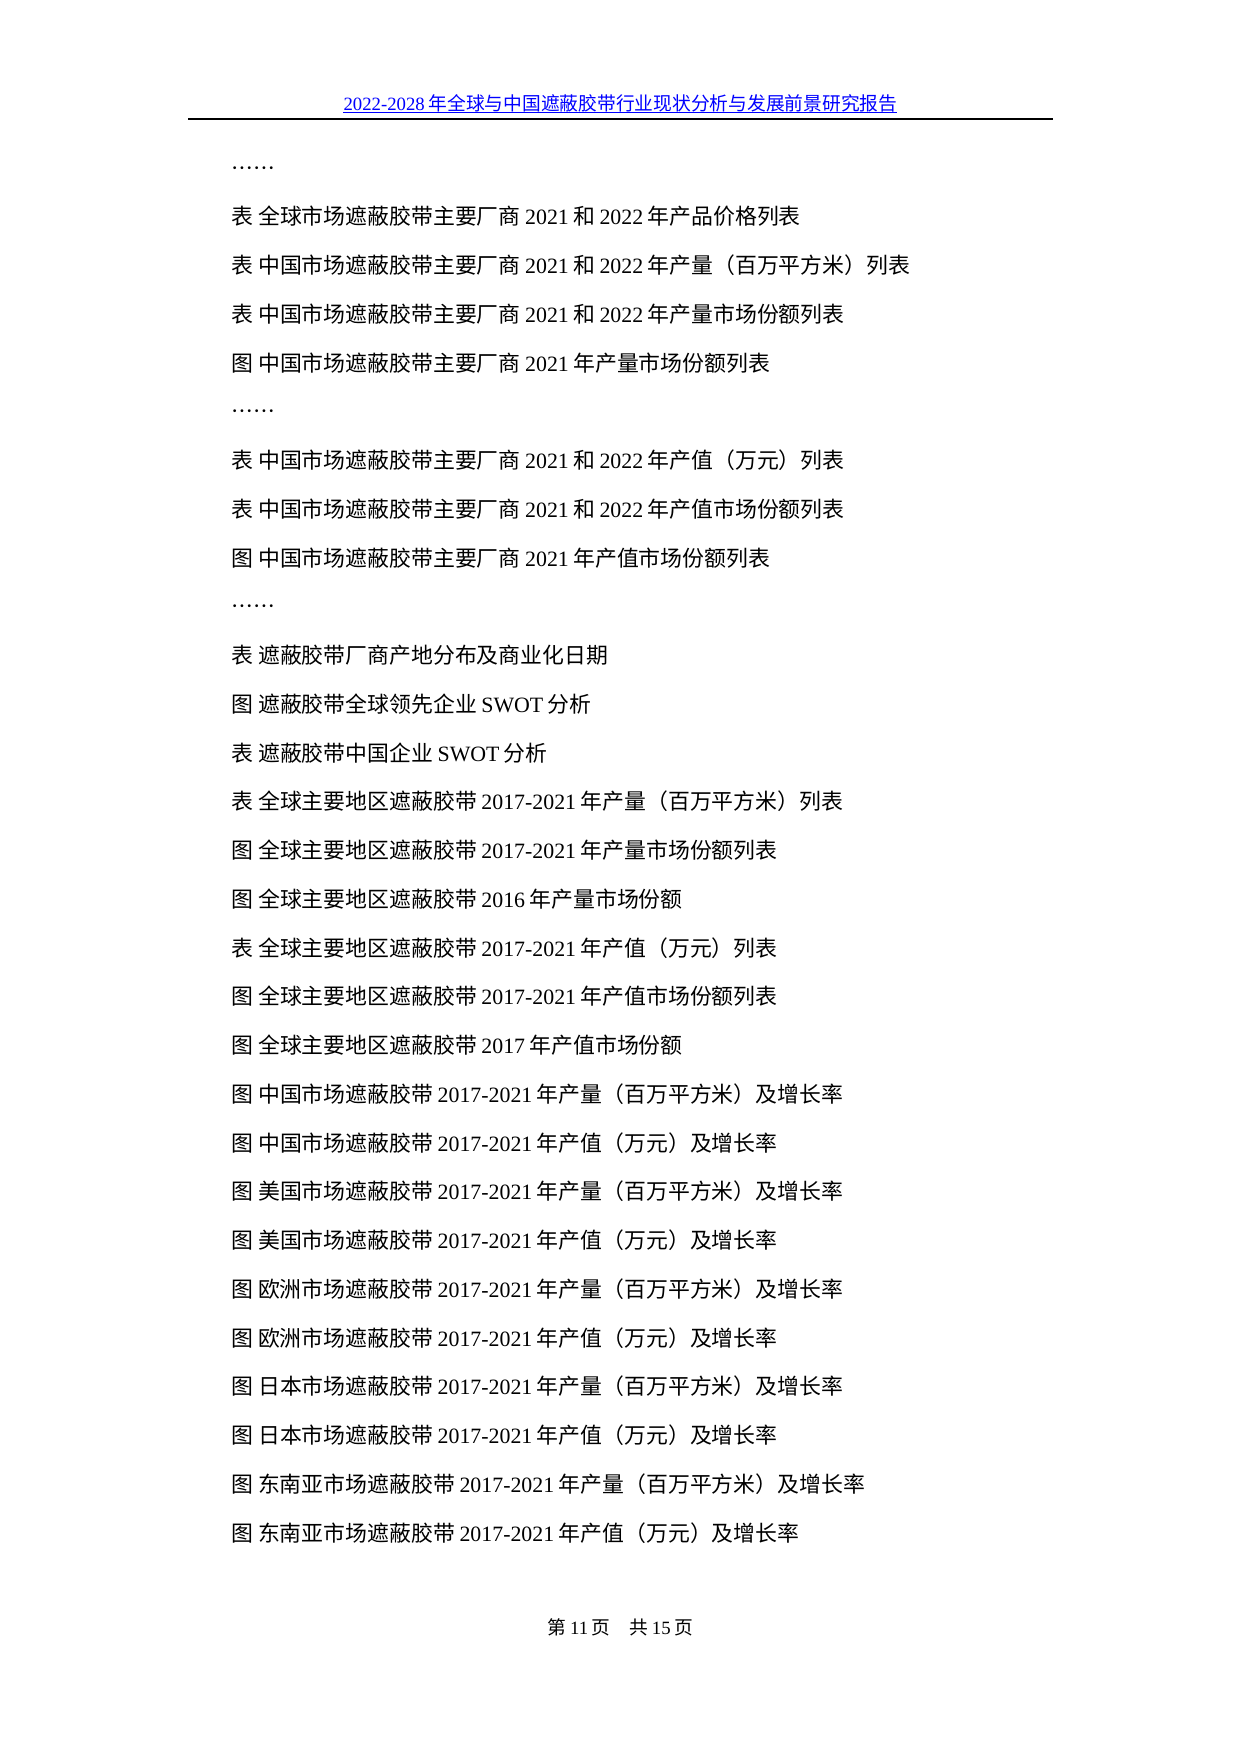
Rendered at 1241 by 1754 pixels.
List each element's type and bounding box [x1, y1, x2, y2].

text [187, 150, 1053, 1548]
